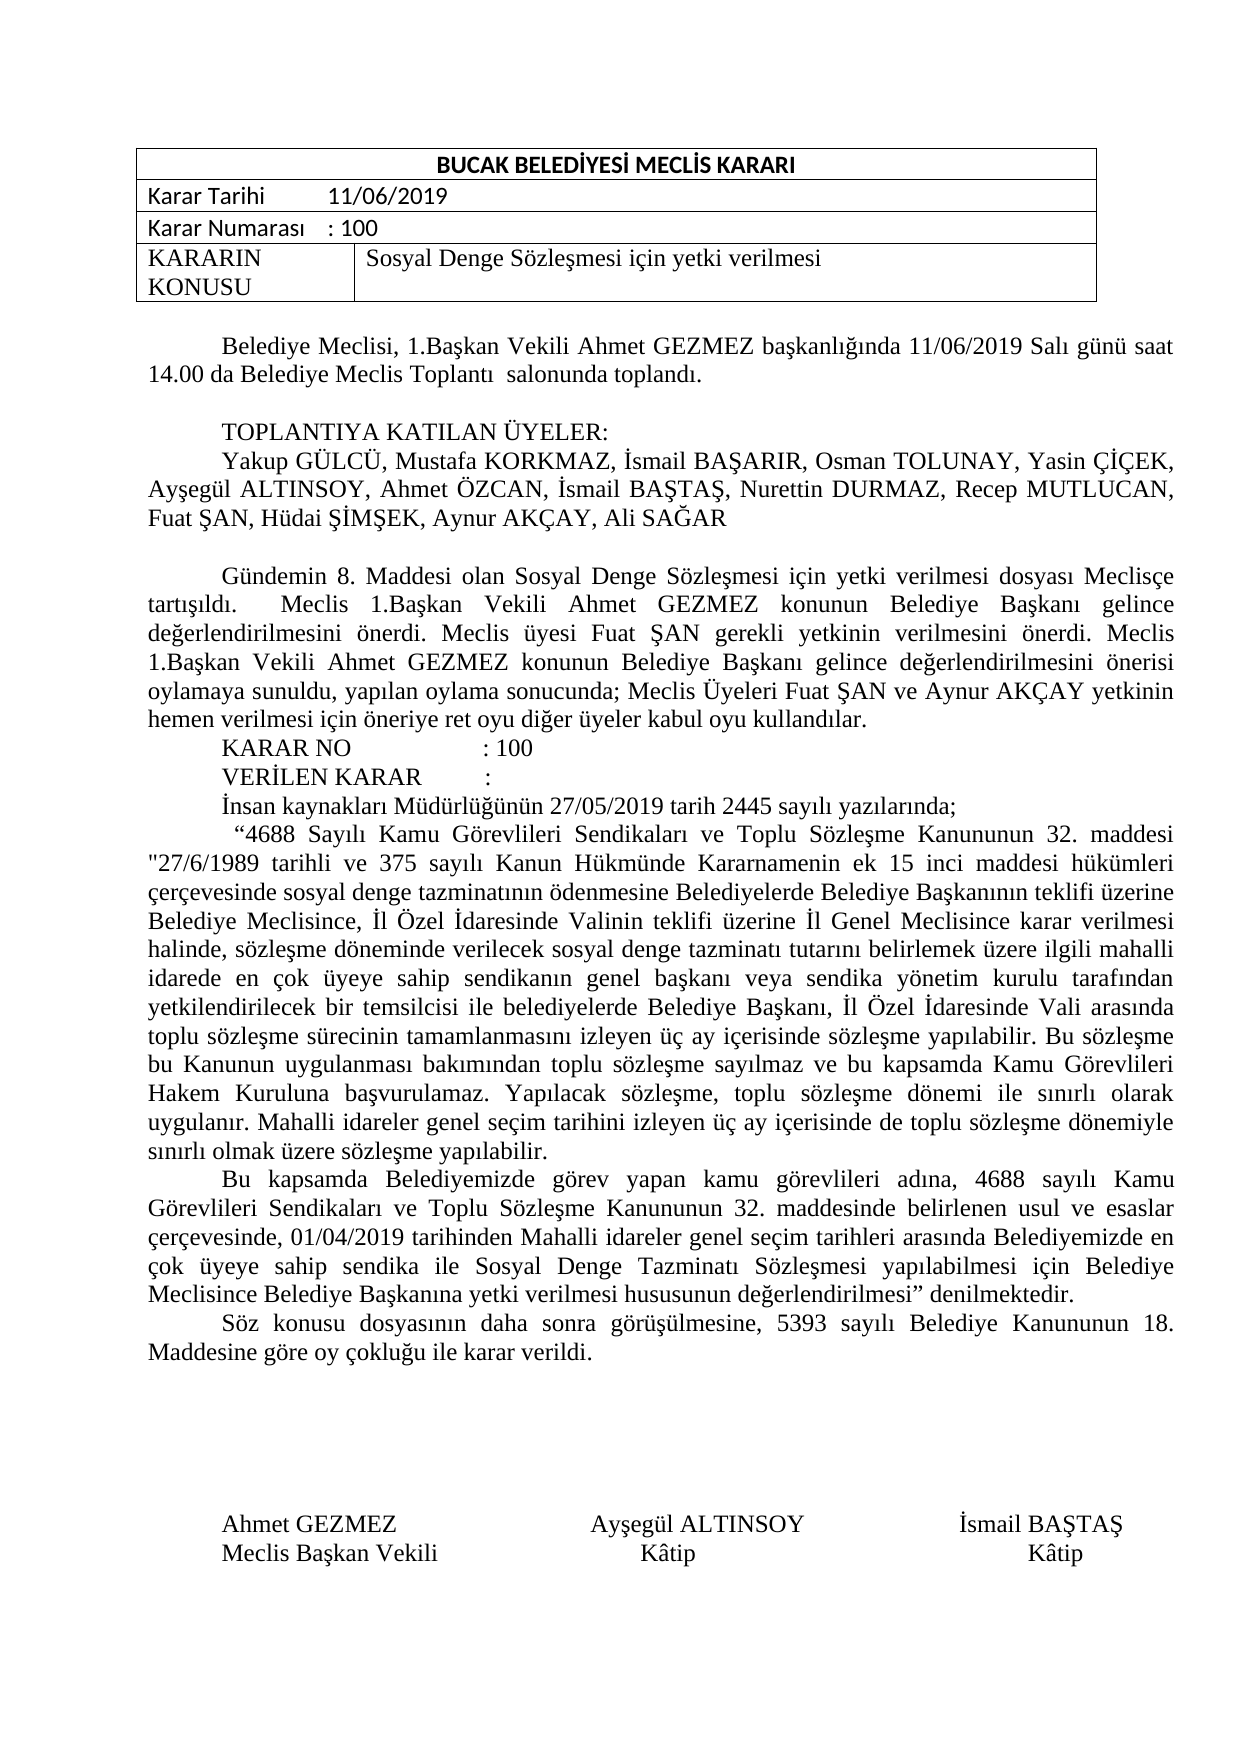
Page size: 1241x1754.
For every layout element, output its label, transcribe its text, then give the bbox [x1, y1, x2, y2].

text Yakup GÜLCÜ, Mustafa KORKMAZ, İsmail BAŞARIR, Osman TOLUNAY, Yasin ÇİÇEK, Ayşegül ALTINSOY, Ahmet ÖZCAN, İsmail BAŞTAŞ, Nurettin DURMAZ, Recep MUTLUCAN, Fuat ŞAN, Hüdai ŞİMŞEK, Aynur AKÇAY, Ali SAĞAR [148, 446, 1175, 532]
text Ahmet GEZMEZ Ayşegül ALTINSOY İsmail BAŞTAŞ [148, 1509, 1175, 1538]
text “4688 Sayılı Kamu Görevlileri Sendikaları ve Toplu Sözleşme Kanununun 32. maddesi "27/6/1989 tarihli ve 375 sayılı Kanun Hükmünde Kararnamenin ek 15 inci maddesi hükümleri çerçevesinde sosyal denge tazminatının ödenmesine Belediyelerde Belediye Başkanının teklifi üzerine Belediye Meclisince, İl Özel İdaresinde Valinin teklifi üzerine İl Genel Meclisince karar verilmesi halinde, sözleşme döneminde verilecek sosyal denge tazminatı tutarını belirlemek üzere ilgili mahalli idarede en çok üyeye sahip sendikanın genel başkanı veya sendika yönetim kurulu tarafından yetkilendirilecek bir temsilcisi ile belediyelerde Belediye Başkanı, İl Özel İdaresinde Vali arasında toplu sözleşme sürecinin tamamlanmasını izleyen üç ay içerisinde sözleşme yapılabilir. Bu sözleşme bu Kanunun uygulanması bakımından toplu sözleşme sayılmaz ve bu kapsamda Kamu Görevlileri Hakem Kuruluna başvurulamaz. Yapılacak sözleşme, toplu sözleşme dönemi ile sınırlı olarak uygulanır. Mahalli idareler genel seçim tarihini izleyen üç ay içerisinde de toplu sözleşme dönemiyle sınırlı olmak üzere sözleşme yapılabilir. [148, 819, 1175, 1164]
table_header BUCAK BELEDİYESİ MECLİS KARARI [137, 149, 1096, 179]
text Belediye Meclisi, 1.Başkan Vekili Ahmet GEZMEZ başkanlığında 11/06/2019 Salı günü saat 14.00 da Belediye Meclis Toplantı salonunda toplandı. [148, 331, 1175, 388]
text Bu kapsamda Belediyemizde görev yapan kamu görevlileri adına, 4688 sayılı Kamu Görevlileri Sendikaları ve Toplu Sözleşme Kanununun 32. maddesinde belirlenen usul ve esaslar çerçevesinde, 01/04/2019 tarihinden Mahalli idareler genel seçim tarihleri arasında Belediyemizde en çok üyeye sahip sendika ile Sosyal Denge Tazminatı Sözleşmesi yapılabilmesi için Belediye Meclisince Belediye Başkanına yetki verilmesi hususunun değerlendirilmesi” denilmektedir. [148, 1164, 1175, 1308]
text Meclis Başkan Vekili Kâtip Kâtip [148, 1538, 1175, 1567]
text Gündemin 8. Maddesi olan Sosyal Denge Sözleşmesi için yetki verilmesi dosyası Meclisçe tartışıldı. Meclis 1.Başkan Vekili Ahmet GEZMEZ konunun Belediye Başkanı gelince değerlendirilmesini önerdi. Meclis üyesi Fuat ŞAN gerekli yetkinin verilmesini önerdi. Meclis 1.Başkan Vekili Ahmet GEZMEZ konunun Belediye Başkanı gelince değerlendirilmesini önerisi oylamaya sunuldu, yapılan oylama sonucunda; Meclis Üyeleri Fuat ŞAN ve Aynur AKÇAY yetkinin hemen verilmesi için öneriye ret oyu diğer üyeler kabul oyu kullandılar. [148, 561, 1175, 733]
text Söz konusu dosyasının daha sonra görüşülmesine, 5393 sayılı Belediye Kanununun 18. Maddesine göre oy çokluğu ile karar verildi. [148, 1308, 1175, 1366]
table_cell Karar Numarası : 100 [137, 212, 1096, 242]
text VERİLEN KARAR : [148, 762, 1175, 791]
text TOPLANTIYA KATILAN ÜYELER: [148, 417, 1175, 446]
text İnsan kaynakları Müdürlüğünün 27/05/2019 tarih 2445 sayılı yazılarında; [148, 791, 1175, 819]
table_cell Sosyal Denge Sözleşmesi için yetki verilmesi [355, 244, 1096, 301]
table_cell KARARIN KONUSU [137, 244, 354, 301]
text KARAR NO : 100 [148, 733, 1175, 762]
table_cell Karar Tarihi 11/06/2019 [137, 180, 1096, 211]
